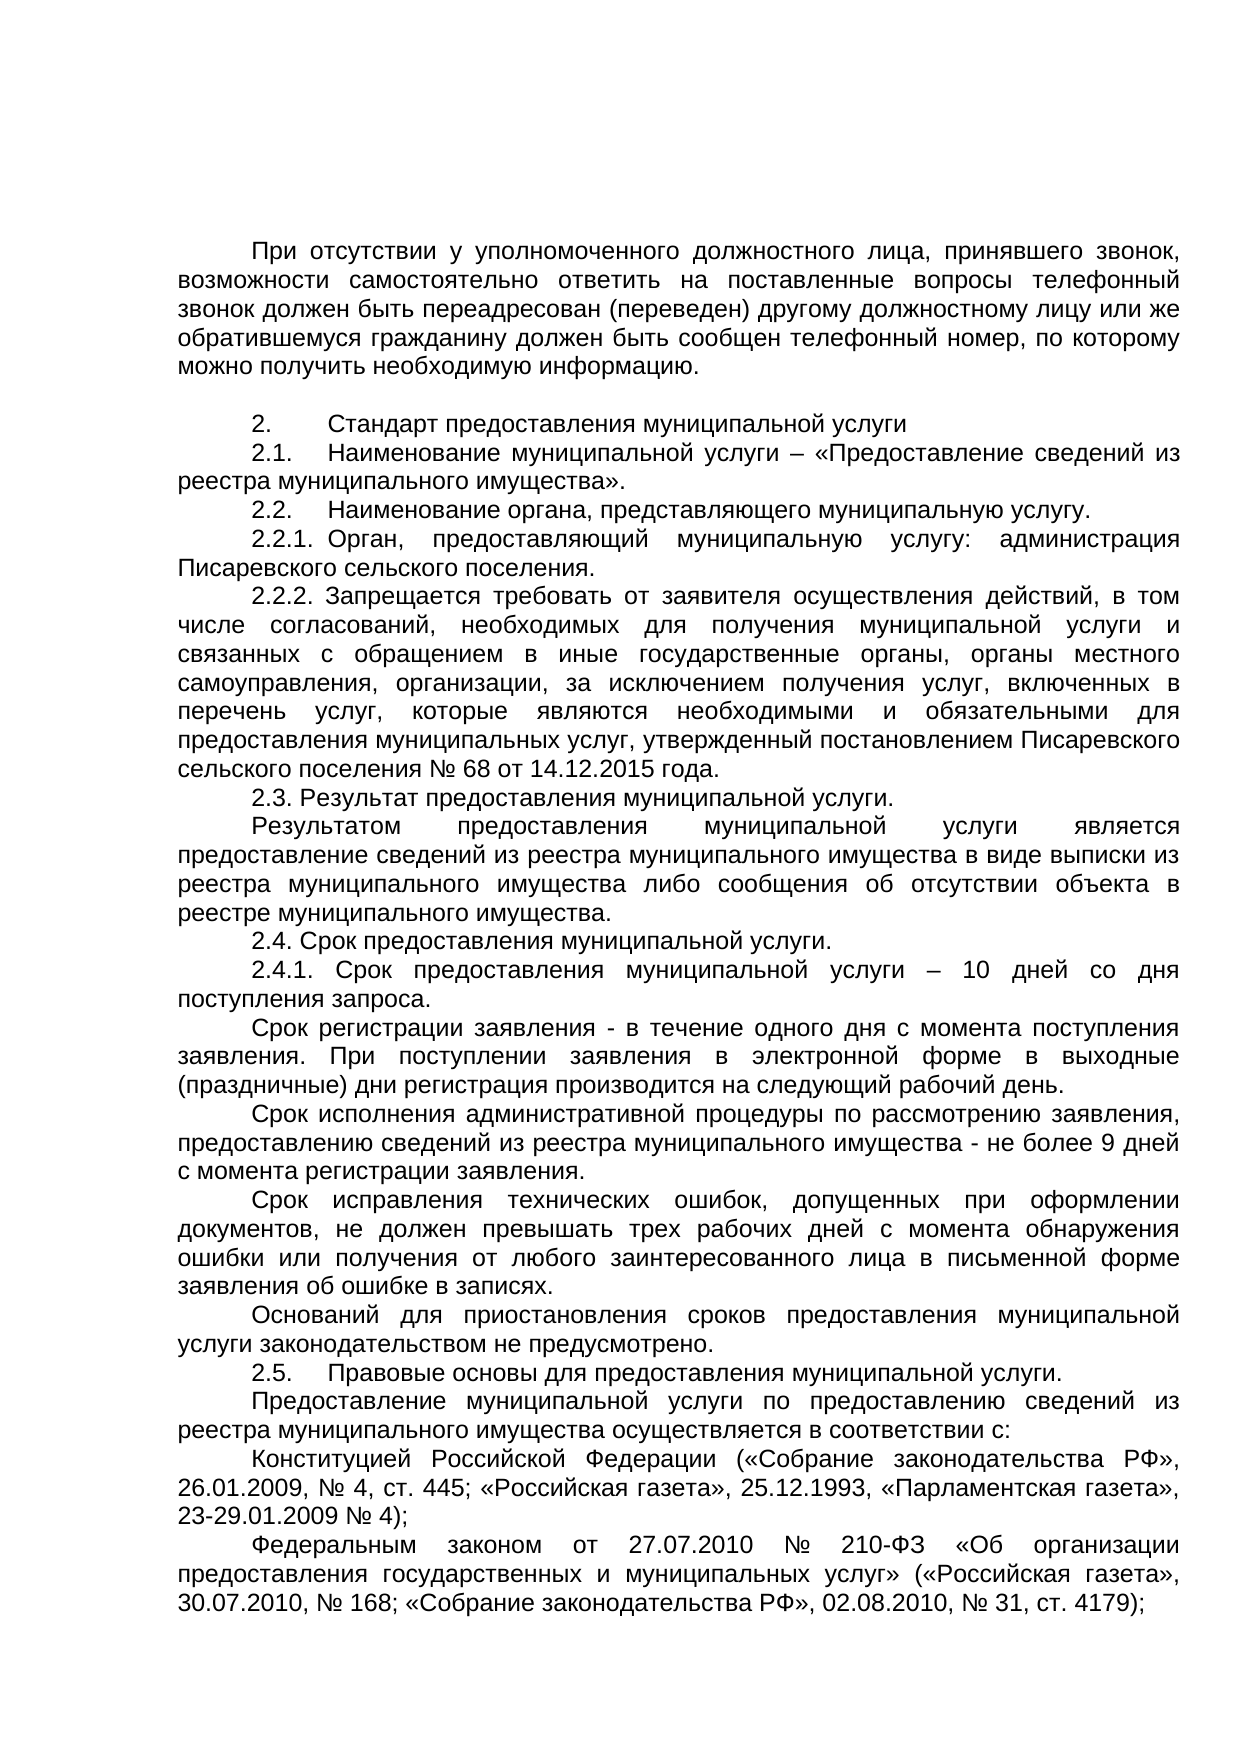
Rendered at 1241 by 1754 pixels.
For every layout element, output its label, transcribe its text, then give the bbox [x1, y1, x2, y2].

text 2.4.1. Срок предоставления муниципальной услуги – 10 дней со дня поступления запроса. [177, 955, 1181, 1012]
text Предоставление муниципальной услуги по предоставлению сведений из реестра муниципального имущества осуществляется в соответствии с: [177, 1386, 1181, 1444]
text Результатом предоставления муниципальной услуги является предоставление сведений из реестра муниципального имущества в виде выписки из реестра муниципального имущества либо сообщения об отсутствии объекта в реестре муниципального имущества. [177, 811, 1181, 926]
text 2.4. Срок предоставления муниципальной услуги. [177, 926, 1181, 955]
text 2.3. Результат предоставления муниципальной услуги. [177, 782, 1181, 811]
list Правовые основы для предоставления муниципальной услуги. [177, 1357, 1181, 1386]
list Орган, предоставляющий муниципальную услугу: администрация Писаревского сельского поселения. [177, 524, 1181, 581]
text Конституцией Российской Федерации («Собрание законодательства РФ», 26.01.2009, № 4, ст. 445; «Российская газета», 25.12.1993, «Парламентская газета», 23-29.01.2009 № 4); [177, 1444, 1181, 1530]
text Срок исправления технических ошибок, допущенных при оформлении документов, не должен превышать трех рабочих дней с момента обнаружения ошибки или получения от любого заинтересованного лица в письменной форме заявления об ошибке в записях. [177, 1185, 1181, 1300]
text При отсутствии у уполномоченного должностного лица, принявшего звонок, возможности самостоятельно ответить на поставленные вопросы телефонный звонок должен быть переадресован (переведен) другому должностному лицу или же обратившемуся гражданину должен быть сообщен телефонный номер, по которому можно получить необходимую информацию. [177, 236, 1181, 380]
list Стандарт предоставления муниципальной услуги [177, 409, 1181, 437]
list Наименование муниципальной услуги – «Предоставление сведений из реестра муниципального имущества». [177, 437, 1181, 495]
text Срок исполнения административной процедуры по рассмотрению заявления, предоставлению сведений из реестра муниципального имущества - не более 9 дней с момента регистрации заявления. [177, 1099, 1181, 1185]
text Федеральным законом от 27.07.2010 № 210-ФЗ «Об организации предоставления государственных и муниципальных услуг» («Российская газета», 30.07.2010, № 168; «Собрание законодательства РФ», 02.08.2010, № 31, ст. 4179); [177, 1530, 1181, 1616]
text Оснований для приостановления сроков предоставления муниципальной услуги законодательством не предусмотрено. [177, 1300, 1181, 1357]
list Наименование органа, представляющего муниципальную услугу. [177, 495, 1181, 524]
text Срок регистрации заявления - в течение одного дня с момента поступления заявления. При поступлении заявления в электронной форме в выходные (праздничные) дни регистрация производится на следующий рабочий день. [177, 1012, 1181, 1099]
list Запрещается требовать от заявителя осуществления действий, в том числе согласований, необходимых для получения муниципальной услуги и связанных с обращением в иные государственные органы, органы местного самоуправления, организации, за исключением получения услуг, включенных в перечень услуг, которые являются необходимыми и обязательными для предоставления муниципальных услуг, утвержденный постановлением Писаревского сельского поселения № 68 от 14.12.2015 года. [177, 581, 1181, 782]
